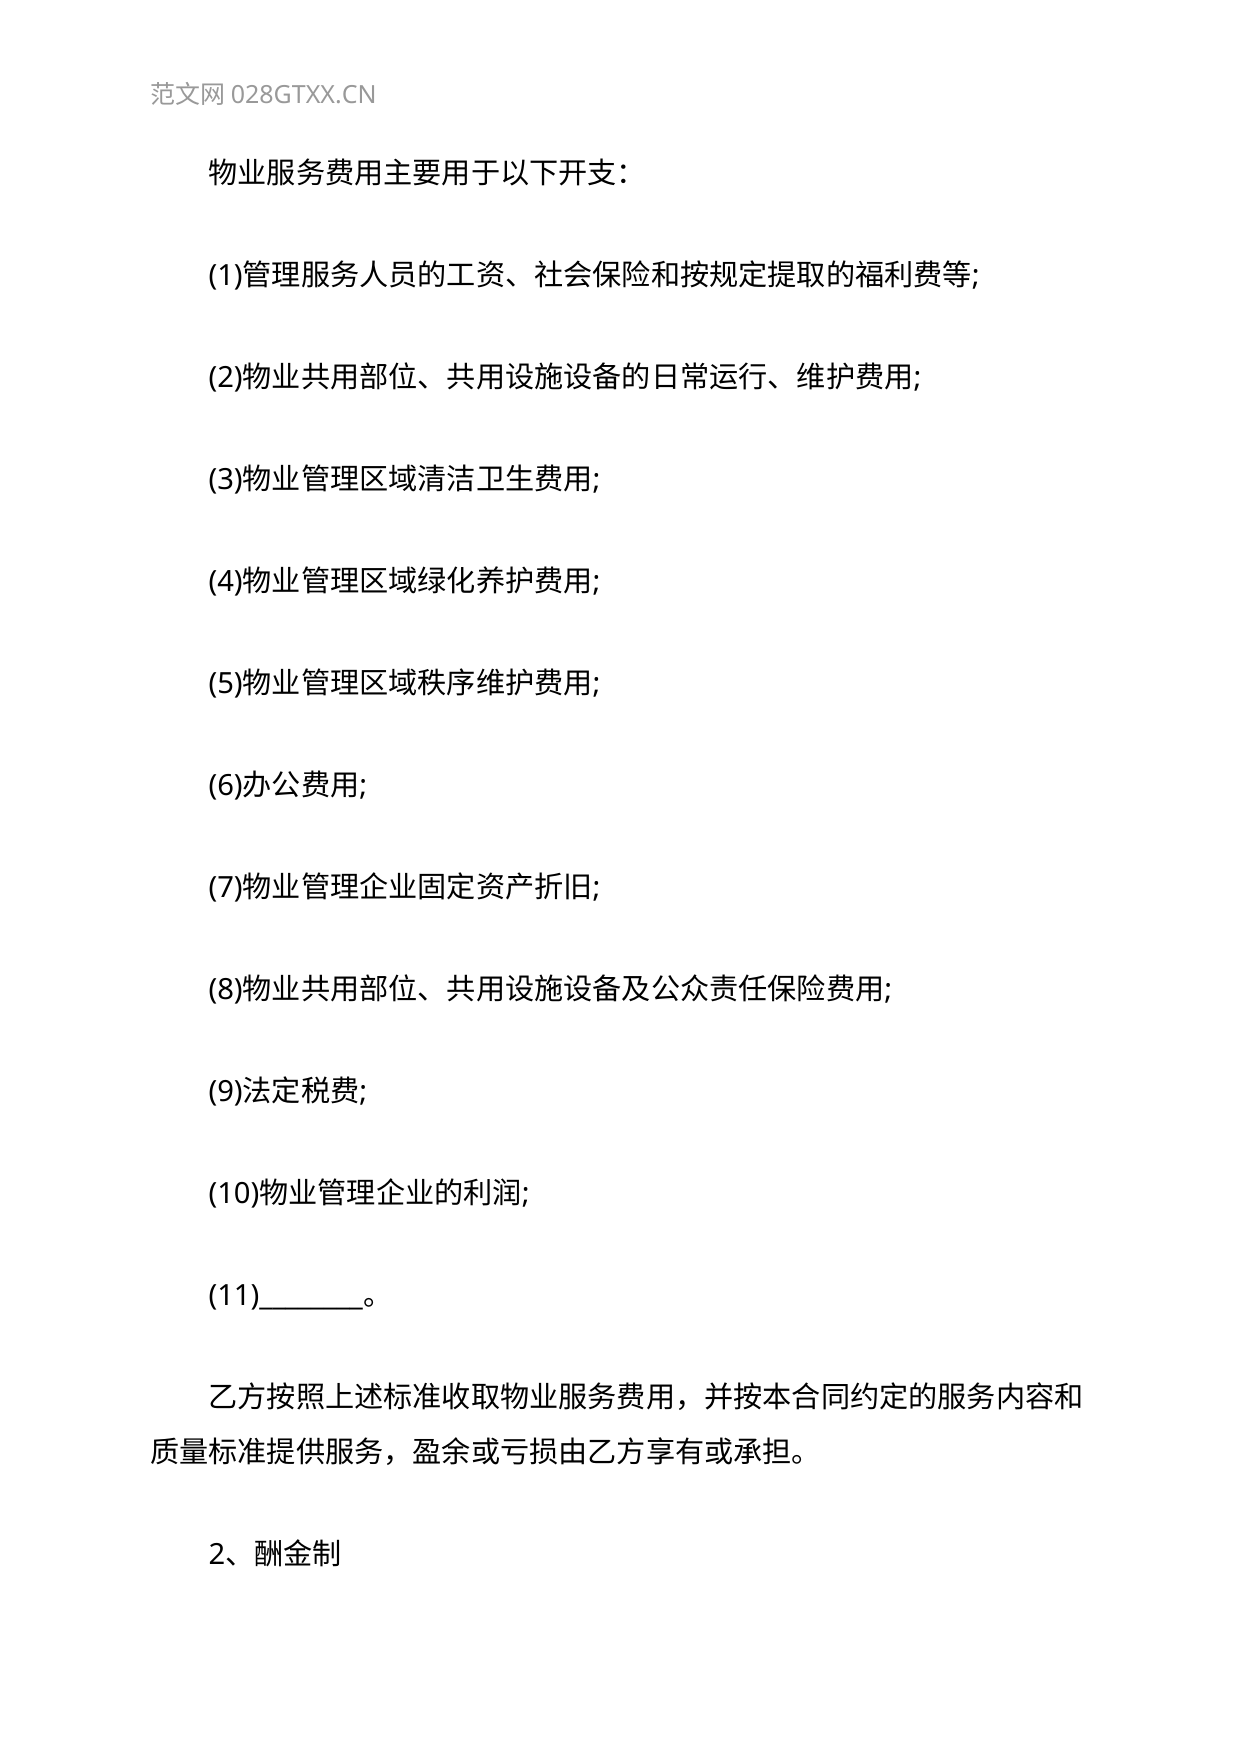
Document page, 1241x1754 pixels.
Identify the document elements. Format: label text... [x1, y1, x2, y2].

text 2、酬金制 [150, 1530, 1090, 1573]
text (7)物业管理企业固定资产折旧; [150, 864, 1090, 906]
text 乙方按照上述标准收取物业服务费用，并按本合同约定的服务内容和质量标准提供服务，盈余或亏损由乙方享有或承担。 [150, 1373, 1090, 1471]
text (6)办公费用; [150, 762, 1090, 804]
text (4)物业管理区域绿化养护费用; [150, 558, 1090, 600]
text (1)管理服务人员的工资、社会保险和按规定提取的福利费等; [150, 252, 1090, 294]
text (2)物业共用部位、共用设施设备的日常运行、维护费用; [150, 354, 1090, 396]
text (10)物业管理企业的利润; [150, 1169, 1090, 1212]
text 物业服务费用主要用于以下开支： [150, 150, 1090, 192]
text (5)物业管理区域秩序维护费用; [150, 660, 1090, 702]
text (3)物业管理区域清洁卫生费用; [150, 456, 1090, 498]
text (8)物业共用部位、共用设施设备及公众责任保险费用; [150, 966, 1090, 1008]
text (9)法定税费; [150, 1068, 1090, 1110]
text (11)________。 [150, 1272, 1090, 1314]
